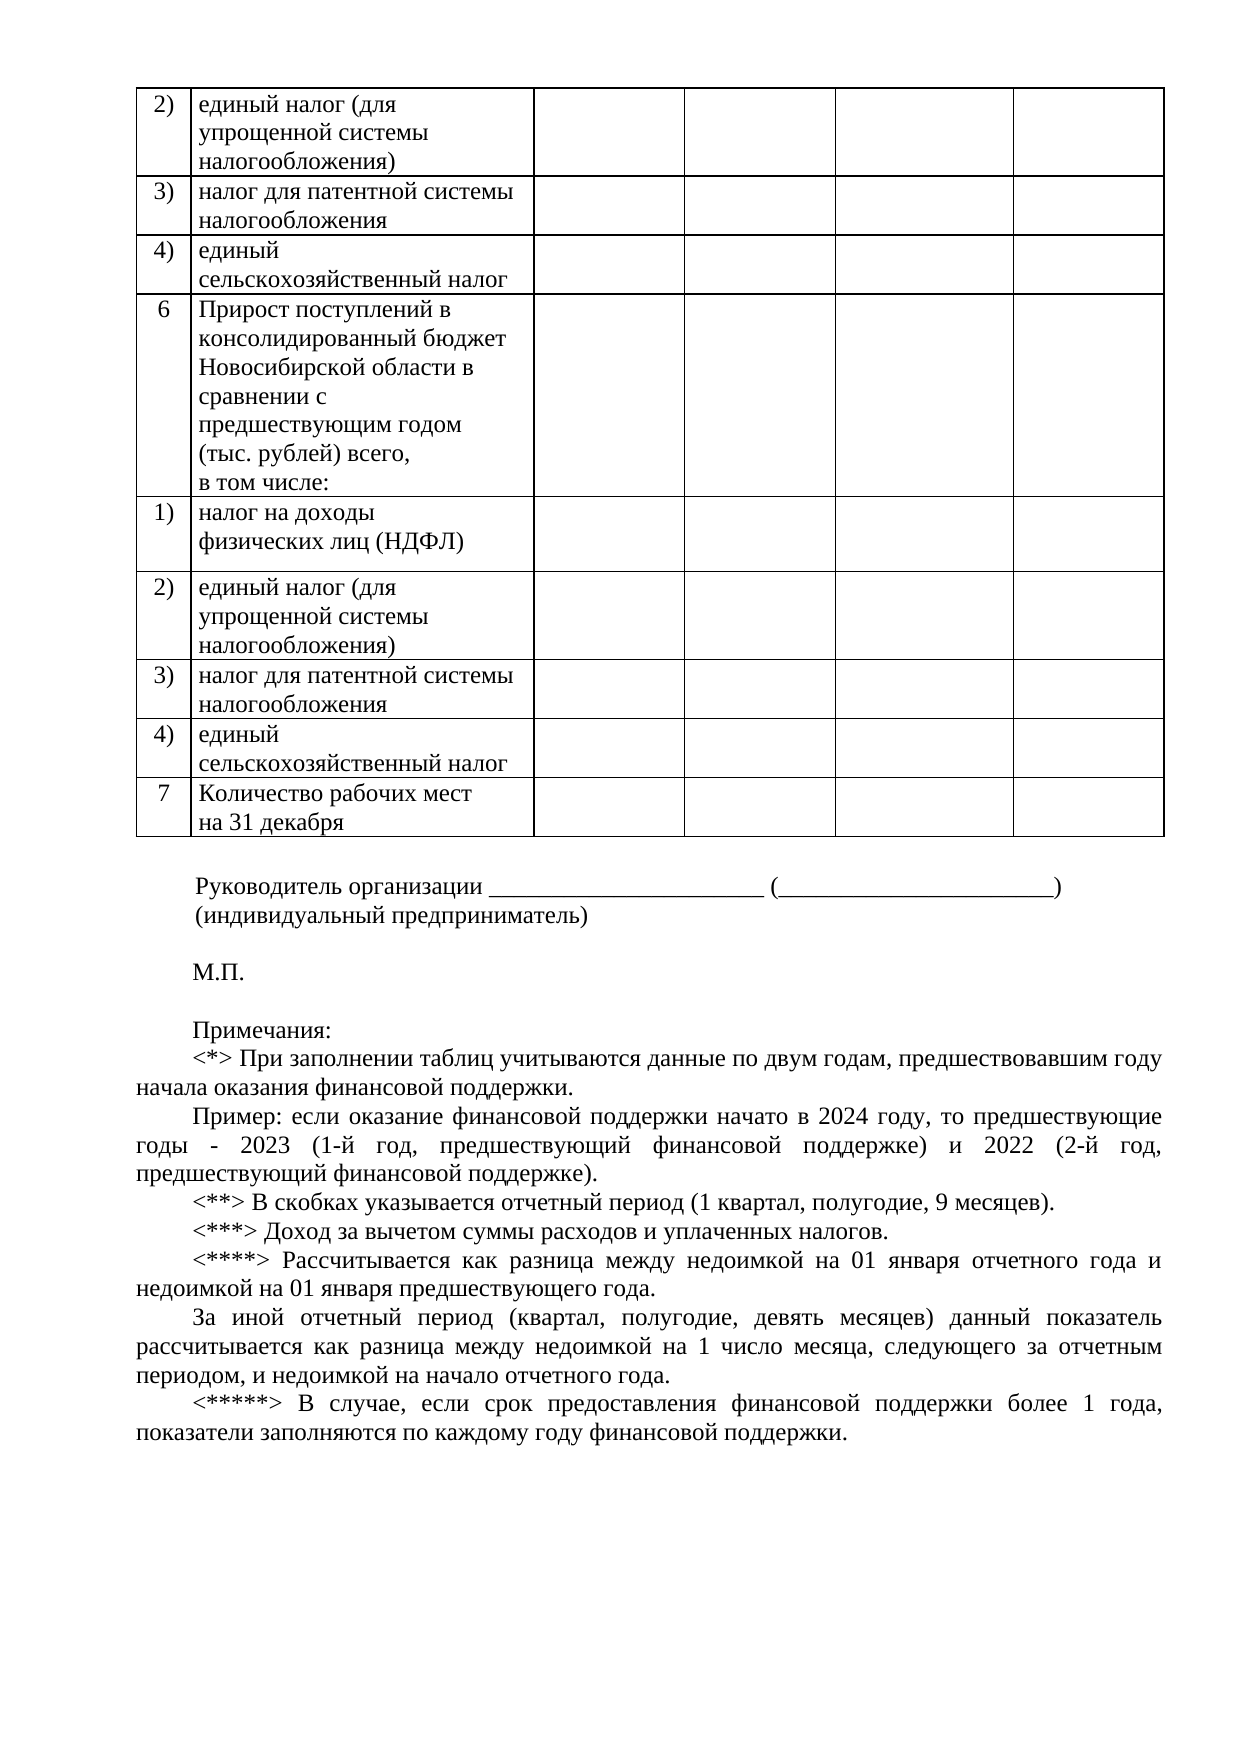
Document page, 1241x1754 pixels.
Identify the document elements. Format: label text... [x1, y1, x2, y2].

text Примечания: [136, 1015, 1163, 1043]
table_cell 3) [137, 177, 190, 234]
table_cell [836, 778, 1013, 836]
text <****> Рассчитывается как разница между недоимкой на 01 января отчетного года и недоимкой на 01 января предшествующего года. [136, 1245, 1163, 1302]
table_cell [1014, 572, 1163, 659]
table_cell [685, 719, 835, 777]
table_cell 4) [137, 719, 190, 777]
table_cell единый сельскохозяйственный налог [192, 719, 533, 777]
table_cell 6 [137, 295, 190, 496]
text Руководитель организации ______________________ (______________________) [136, 871, 1163, 900]
table_cell [535, 572, 684, 659]
table_cell [535, 497, 684, 571]
table_cell 4) [137, 236, 190, 293]
table_cell Количество рабочих мест на 31 декабря [192, 778, 533, 836]
table_cell [836, 177, 1013, 234]
table_cell налог для патентной системы налогообложения [192, 177, 533, 234]
table_cell [836, 236, 1013, 293]
table_cell [535, 660, 684, 718]
text <***> Доход за вычетом суммы расходов и уплаченных налогов. [136, 1216, 1163, 1245]
table_cell [836, 295, 1013, 496]
table_cell 2) [137, 89, 190, 175]
table_cell Прирост поступлений в консолидированный бюджет Новосибирской области в сравнении с предшествующим годом (тыс. рублей) всего, в том числе: [192, 295, 533, 496]
table_cell единый налог (для упрощенной системы налогообложения) [192, 572, 533, 659]
table_cell 1) [137, 497, 190, 571]
table_cell 3) [137, 660, 190, 718]
table_cell 7 [137, 778, 190, 836]
text <*> При заполнении таблиц учитываются данные по двум годам, предшествовавшим году начала оказания финансовой поддержки. [136, 1043, 1163, 1101]
table_cell [1014, 236, 1163, 293]
table_cell [836, 719, 1013, 777]
table_cell [535, 295, 684, 496]
table_cell [1014, 660, 1163, 718]
table_cell [836, 660, 1013, 718]
table_cell [1014, 295, 1163, 496]
table_cell [1014, 89, 1163, 175]
table_cell [1014, 497, 1163, 571]
table_cell [685, 660, 835, 718]
text Пример: если оказание финансовой поддержки начато в 2024 году, то предшествующие годы - 2023 (1-й год, предшествующий финансовой поддержке) и 2022 (2-й год, предшествующий финансовой поддержке). [136, 1101, 1163, 1187]
table_cell [685, 295, 835, 496]
table_cell [836, 497, 1013, 571]
table_cell налог на доходы физических лиц (НДФЛ) [192, 497, 533, 571]
table_cell [535, 236, 684, 293]
table_cell [685, 89, 835, 175]
table_cell 2) [137, 572, 190, 659]
table_cell [836, 572, 1013, 659]
table_cell [535, 778, 684, 836]
table_cell [1014, 719, 1163, 777]
table_cell [535, 177, 684, 234]
table_cell [535, 89, 684, 175]
text М.П. [136, 957, 1163, 986]
text <*****> В случае, если срок предоставления финансовой поддержки более 1 года, показатели заполняются по каждому году финансовой поддержки. [136, 1388, 1163, 1446]
text За иной отчетный период (квартал, полугодие, девять месяцев) данный показатель рассчитывается как разница между недоимкой на 1 число месяца, следующего за отчетным периодом, и недоимкой на начало отчетного года. [136, 1302, 1163, 1388]
table_cell [1014, 778, 1163, 836]
table_cell единый сельскохозяйственный налог [192, 236, 533, 293]
text <**> В скобках указывается отчетный период (1 квартал, полугодие, 9 месяцев). [136, 1187, 1163, 1216]
text (индивидуальный предприниматель) [136, 900, 1163, 928]
table_cell единый налог (для упрощенной системы налогообложения) [192, 89, 533, 175]
table_cell [685, 778, 835, 836]
table_cell [836, 89, 1013, 175]
table_cell [685, 497, 835, 571]
table_cell налог для патентной системы налогообложения [192, 660, 533, 718]
table_cell [685, 177, 835, 234]
table_cell [685, 572, 835, 659]
table_cell [685, 236, 835, 293]
table_cell [1014, 177, 1163, 234]
table_cell [535, 719, 684, 777]
